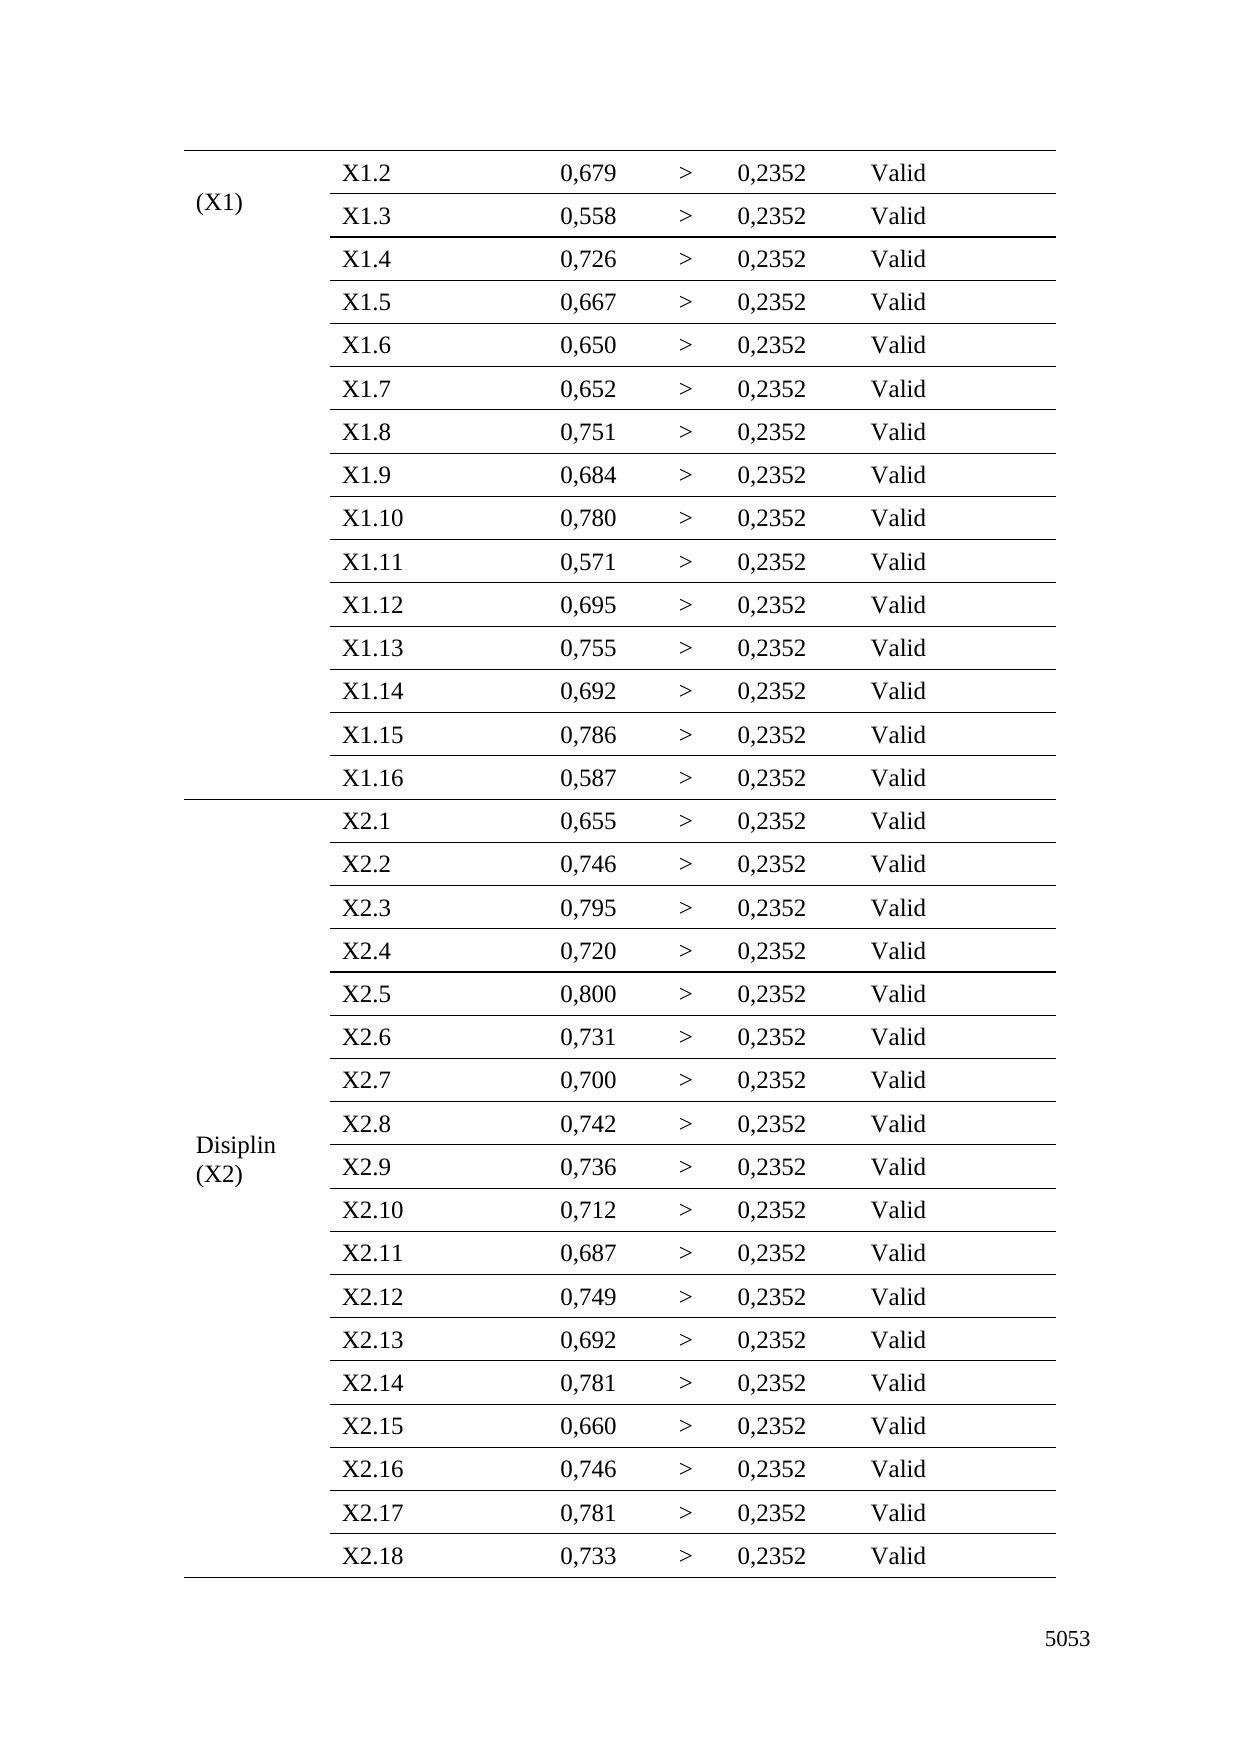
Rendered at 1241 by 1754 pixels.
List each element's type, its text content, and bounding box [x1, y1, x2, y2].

table_cell 0,2352 [726, 1189, 859, 1231]
table_cell > [667, 1318, 726, 1360]
table_cell X2.16 [330, 1448, 549, 1490]
table_cell 0,655 [549, 800, 667, 842]
table_cell > [667, 929, 726, 971]
table_cell 0,700 [549, 1059, 667, 1101]
table_cell X2.17 [330, 1491, 549, 1533]
table_cell X1.16 [330, 756, 549, 798]
table_cell 0,795 [549, 886, 667, 928]
table_cell 0,2352 [726, 1491, 859, 1533]
table_cell X1.15 [330, 713, 549, 755]
table_cell Valid [859, 1059, 1056, 1101]
table_cell Valid [859, 151, 1056, 193]
table_cell 0,746 [549, 843, 667, 885]
table_cell 0,587 [549, 756, 667, 798]
table_cell 0,650 [549, 324, 667, 366]
table_cell > [667, 324, 726, 366]
table_cell 0,660 [549, 1405, 667, 1447]
table_cell 0,746 [549, 1448, 667, 1490]
table_cell 0,2352 [726, 843, 859, 885]
table_cell Valid [859, 1361, 1056, 1404]
table_cell Valid [859, 540, 1056, 582]
table_cell 0,2352 [726, 886, 859, 928]
table_cell 0,2352 [726, 410, 859, 453]
table_cell > [667, 238, 726, 280]
table_cell 0,2352 [726, 1275, 859, 1317]
table_cell > [667, 1145, 726, 1187]
table_cell 0,755 [549, 627, 667, 669]
table_cell > [667, 497, 726, 539]
table_cell > [667, 151, 726, 193]
table_cell 0,2352 [726, 1534, 859, 1577]
table_cell > [667, 800, 726, 842]
table_cell 0,2352 [726, 713, 859, 755]
table_cell 0,2352 [726, 194, 859, 236]
table_cell > [667, 1102, 726, 1144]
table_cell 0,687 [549, 1232, 667, 1274]
table_cell 0,571 [549, 540, 667, 582]
table_cell 0,733 [549, 1534, 667, 1577]
table_cell Valid [859, 1232, 1056, 1274]
table_cell X2.15 [330, 1405, 549, 1447]
table_cell X1.8 [330, 410, 549, 453]
table_cell Valid [859, 410, 1056, 453]
table_cell X1.6 [330, 324, 549, 366]
table_cell X2.12 [330, 1275, 549, 1317]
table_cell X1.12 [330, 583, 549, 626]
table_cell Disiplin (X2) [184, 800, 330, 1577]
table_cell 0,2352 [726, 1102, 859, 1144]
table_cell > [667, 281, 726, 323]
table_cell Valid [859, 497, 1056, 539]
table_cell 0,786 [549, 713, 667, 755]
table_cell > [667, 973, 726, 1014]
table_cell 0,2352 [726, 1361, 859, 1404]
table_cell X1.10 [330, 497, 549, 539]
table_cell 0,667 [549, 281, 667, 323]
table_cell 0,2352 [726, 324, 859, 366]
table_cell Valid [859, 1016, 1056, 1058]
table_cell 0,2352 [726, 1318, 859, 1360]
table_cell 0,2352 [726, 1232, 859, 1274]
table_cell X2.8 [330, 1102, 549, 1144]
table_cell X2.6 [330, 1016, 549, 1058]
table_cell 0,679 [549, 151, 667, 193]
table_cell > [667, 713, 726, 755]
table_cell > [667, 1232, 726, 1274]
table_cell 0,731 [549, 1016, 667, 1058]
table_cell X2.7 [330, 1059, 549, 1101]
table_cell > [667, 1361, 726, 1404]
table_cell 0,2352 [726, 800, 859, 842]
table_cell X2.14 [330, 1361, 549, 1404]
table_cell 0,2352 [726, 1448, 859, 1490]
table_cell 0,2352 [726, 454, 859, 496]
table_cell X2.13 [330, 1318, 549, 1360]
table_cell X2.18 [330, 1534, 549, 1577]
table_cell X2.1 [330, 800, 549, 842]
table_cell X1.7 [330, 367, 549, 409]
table_cell 0,781 [549, 1491, 667, 1533]
table_cell Valid [859, 929, 1056, 971]
table_cell Valid [859, 627, 1056, 669]
table_cell Valid [859, 886, 1056, 928]
table_cell X2.10 [330, 1189, 549, 1231]
table_cell X1.3 [330, 194, 549, 236]
table_cell X2.3 [330, 886, 549, 928]
table_cell 0,2352 [726, 1016, 859, 1058]
table_cell X1.14 [330, 670, 549, 712]
table_cell Valid [859, 1491, 1056, 1533]
table_cell > [667, 1405, 726, 1447]
table_cell Valid [859, 194, 1056, 236]
table_cell Valid [859, 1448, 1056, 1490]
table_cell 0,2352 [726, 238, 859, 280]
table_cell X2.9 [330, 1145, 549, 1187]
table_cell 0,2352 [726, 151, 859, 193]
table_cell Valid [859, 281, 1056, 323]
table_cell X2.11 [330, 1232, 549, 1274]
table_cell Valid [859, 800, 1056, 842]
table_cell Motivasi (X1) [184, 151, 330, 798]
table_cell > [667, 627, 726, 669]
table_cell Valid [859, 843, 1056, 885]
table_cell 0,2352 [726, 1145, 859, 1187]
table_cell X1.11 [330, 540, 549, 582]
table_cell > [667, 583, 726, 626]
table_cell 0,2352 [726, 929, 859, 971]
table_cell 0,2352 [726, 281, 859, 323]
table_cell Valid [859, 670, 1056, 712]
table_cell > [667, 1189, 726, 1231]
table_cell Valid [859, 756, 1056, 798]
table_cell Valid [859, 367, 1056, 409]
table_cell 0,2352 [726, 1405, 859, 1447]
table_cell 0,2352 [726, 756, 859, 798]
table_cell Valid [859, 1275, 1056, 1317]
table_cell X1.9 [330, 454, 549, 496]
table_cell Valid [859, 583, 1056, 626]
table_cell 0,720 [549, 929, 667, 971]
table_cell > [667, 670, 726, 712]
table_cell 0,751 [549, 410, 667, 453]
table_cell 0,742 [549, 1102, 667, 1144]
table_cell 0,684 [549, 454, 667, 496]
table_cell X1.2 [330, 151, 549, 193]
table_cell > [667, 540, 726, 582]
table_cell 0,2352 [726, 583, 859, 626]
table_cell 0,712 [549, 1189, 667, 1231]
table_cell 0,726 [549, 238, 667, 280]
table_cell Valid [859, 324, 1056, 366]
table_cell Valid [859, 238, 1056, 280]
table_cell X1.5 [330, 281, 549, 323]
table_cell Valid [859, 1534, 1056, 1577]
table_cell 0,692 [549, 670, 667, 712]
table_cell 0,749 [549, 1275, 667, 1317]
table_cell 0,692 [549, 1318, 667, 1360]
table_cell > [667, 1448, 726, 1490]
table_cell 0,2352 [726, 540, 859, 582]
table_cell 0,780 [549, 497, 667, 539]
table_cell 0,695 [549, 583, 667, 626]
table_cell > [667, 194, 726, 236]
table_cell > [667, 1059, 726, 1101]
table_cell > [667, 886, 726, 928]
table_cell Valid [859, 1145, 1056, 1187]
table_cell 0,2352 [726, 973, 859, 1014]
table_cell 0,2352 [726, 1059, 859, 1101]
table_cell Valid [859, 454, 1056, 496]
table_cell Valid [859, 713, 1056, 755]
table_cell 0,2352 [726, 670, 859, 712]
table_cell > [667, 1275, 726, 1317]
table_cell > [667, 454, 726, 496]
table_cell X2.5 [330, 973, 549, 1014]
table_cell 0,652 [549, 367, 667, 409]
table_cell 0,2352 [726, 367, 859, 409]
table_cell Valid [859, 1102, 1056, 1144]
table_cell Valid [859, 1318, 1056, 1360]
table_cell Valid [859, 973, 1056, 1014]
table_cell X1.13 [330, 627, 549, 669]
table_cell > [667, 756, 726, 798]
table_cell > [667, 367, 726, 409]
table_cell > [667, 1491, 726, 1533]
table_cell 0,2352 [726, 627, 859, 669]
table_cell Valid [859, 1405, 1056, 1447]
table_cell 0,558 [549, 194, 667, 236]
table_cell X1.4 [330, 238, 549, 280]
table_cell X2.4 [330, 929, 549, 971]
table_cell 0,781 [549, 1361, 667, 1404]
table_cell 0,736 [549, 1145, 667, 1187]
table_cell > [667, 1016, 726, 1058]
table_cell Valid [859, 1189, 1056, 1231]
table_cell > [667, 1534, 726, 1577]
table_cell 0,2352 [726, 497, 859, 539]
table_cell 0,800 [549, 973, 667, 1014]
table_cell X2.2 [330, 843, 549, 885]
table_cell > [667, 410, 726, 453]
table_cell > [667, 843, 726, 885]
